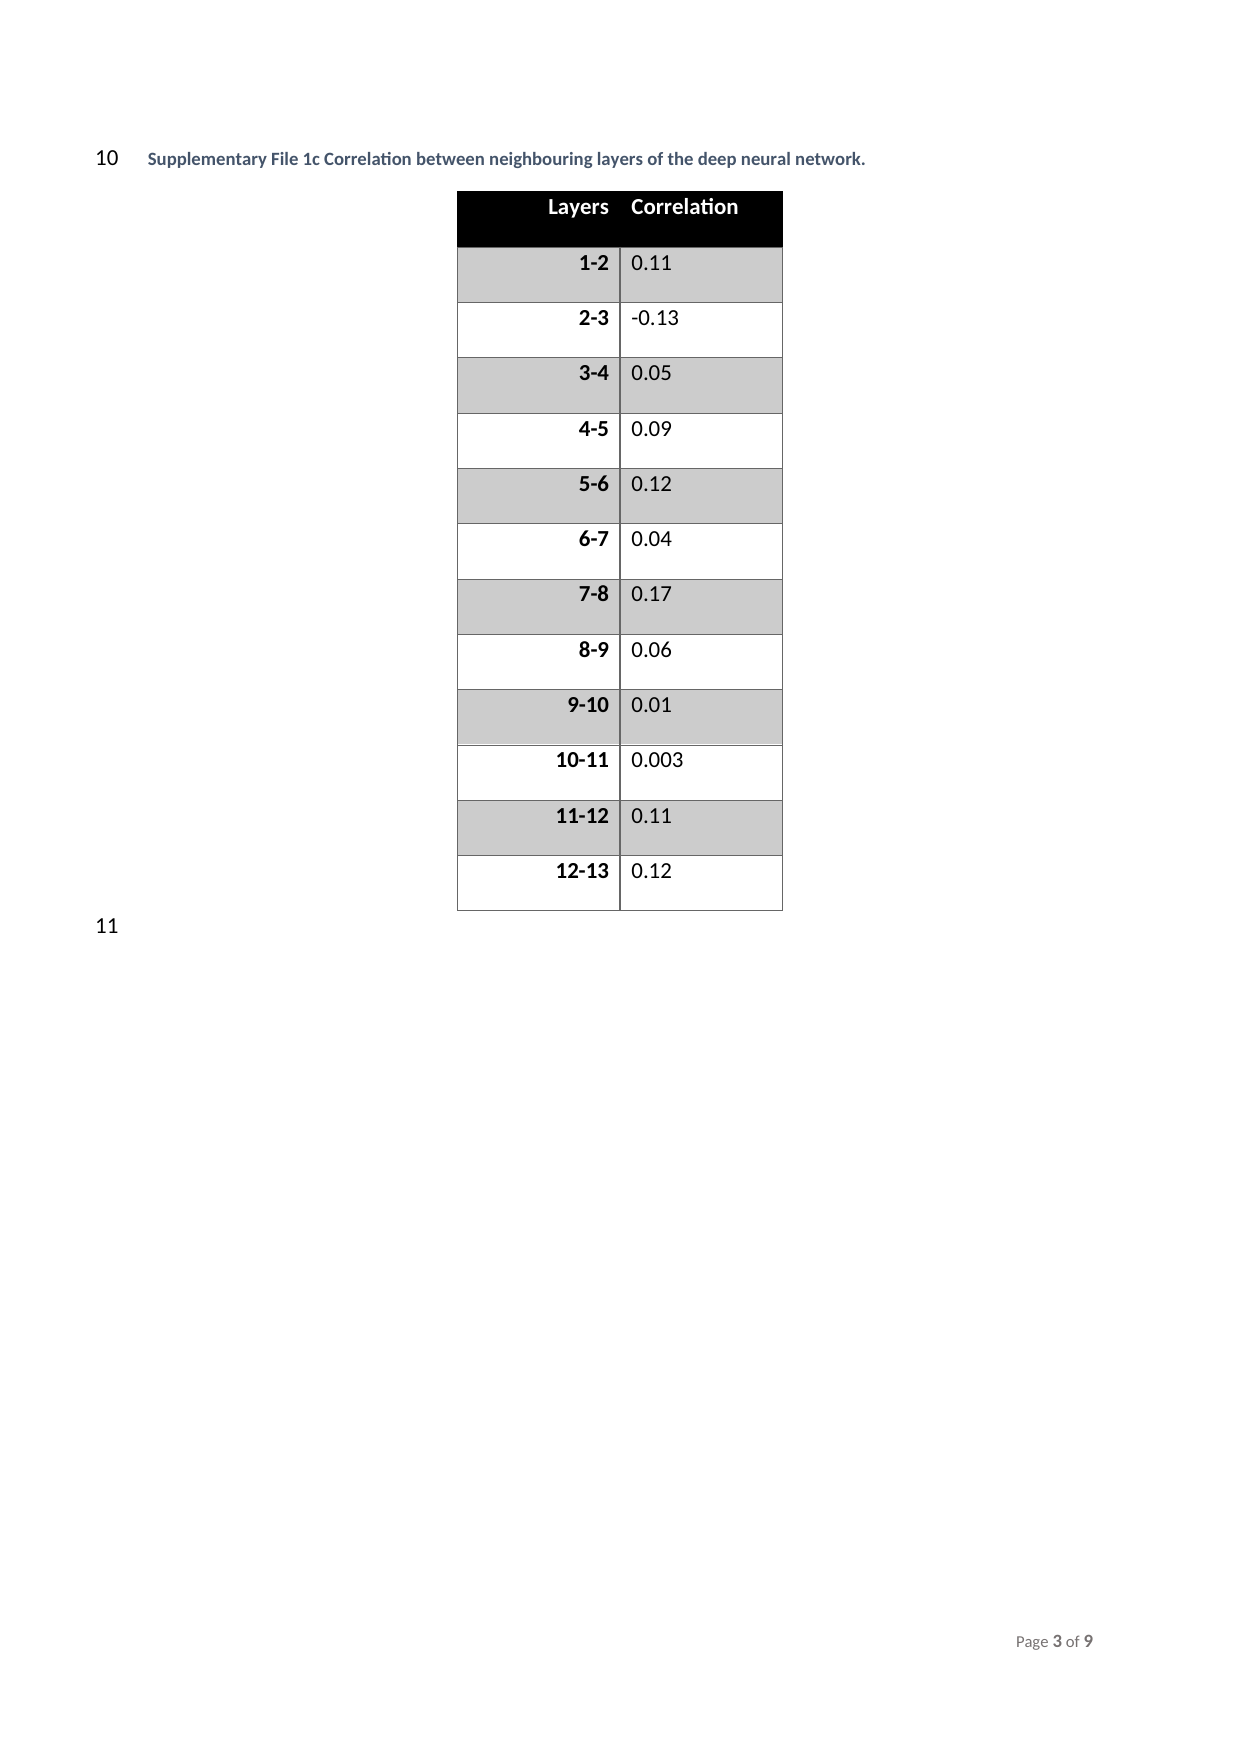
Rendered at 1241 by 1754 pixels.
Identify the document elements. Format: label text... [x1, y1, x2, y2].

table_cell 10-11 [458, 746, 619, 800]
table_cell 2-3 [458, 303, 619, 357]
table_cell 5-6 [458, 469, 619, 523]
table_cell -0.13 [621, 303, 782, 357]
table_cell 0.11 [621, 801, 782, 855]
table_cell 7-8 [458, 580, 619, 634]
text Supplementary File 1c Correlation between neighbouring layers of the deep neural network. [148, 148, 1093, 171]
table_cell 3-4 [458, 358, 619, 413]
table_cell 0.003 [621, 746, 782, 800]
table_cell 0.11 [621, 248, 782, 302]
table_cell 9-10 [458, 690, 619, 744]
table_cell 0.12 [621, 469, 782, 523]
table_cell 0.06 [621, 635, 782, 689]
table_cell 0.04 [621, 524, 782, 578]
table_cell 0.09 [621, 414, 782, 468]
table_cell 0.01 [621, 690, 782, 744]
table_cell 0.17 [621, 580, 782, 634]
table_header Correlation [621, 193, 782, 247]
table_cell 6-7 [458, 524, 619, 578]
table_cell 4-5 [458, 414, 619, 468]
table_cell 12-13 [458, 856, 619, 910]
table_header Layers [458, 193, 619, 247]
table_cell 11-12 [458, 801, 619, 855]
table_cell 0.12 [621, 856, 782, 910]
table_cell 8-9 [458, 635, 619, 689]
table_cell 1-2 [458, 248, 619, 302]
table_cell 0.05 [621, 358, 782, 413]
